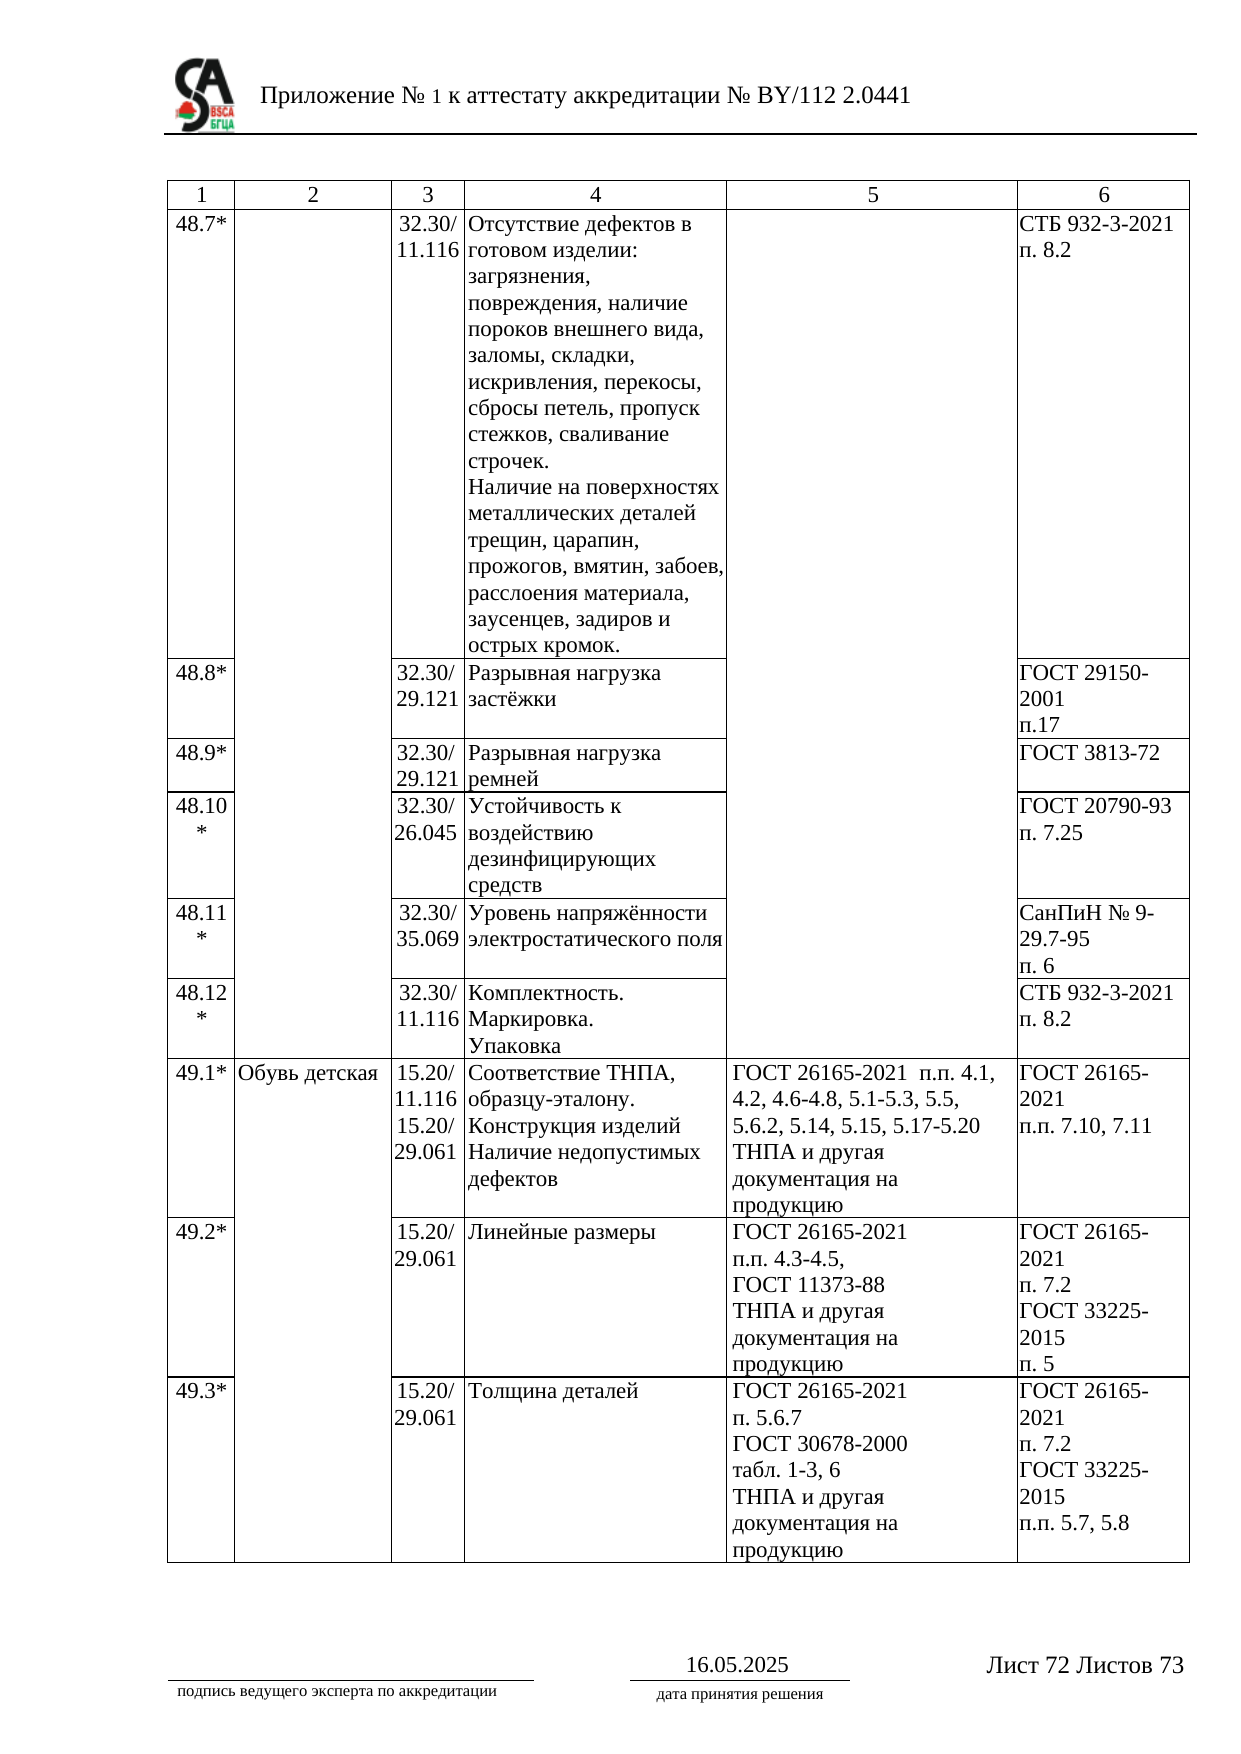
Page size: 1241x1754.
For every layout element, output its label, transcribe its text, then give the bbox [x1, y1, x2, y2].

table_header 6 [1018, 181, 1189, 208]
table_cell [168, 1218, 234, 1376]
table_header 3 [392, 181, 464, 208]
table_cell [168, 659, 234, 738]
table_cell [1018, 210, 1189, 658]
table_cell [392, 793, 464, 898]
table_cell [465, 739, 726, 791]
table_header 4 [465, 181, 726, 208]
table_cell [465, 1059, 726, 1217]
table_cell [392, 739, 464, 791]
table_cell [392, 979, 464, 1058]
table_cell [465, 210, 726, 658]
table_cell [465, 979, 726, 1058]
table_header 5 [727, 181, 1017, 208]
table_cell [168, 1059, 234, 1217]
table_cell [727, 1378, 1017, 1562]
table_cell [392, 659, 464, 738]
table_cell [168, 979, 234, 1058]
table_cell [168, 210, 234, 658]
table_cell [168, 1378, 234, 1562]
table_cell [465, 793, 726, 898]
picture [175, 56, 236, 133]
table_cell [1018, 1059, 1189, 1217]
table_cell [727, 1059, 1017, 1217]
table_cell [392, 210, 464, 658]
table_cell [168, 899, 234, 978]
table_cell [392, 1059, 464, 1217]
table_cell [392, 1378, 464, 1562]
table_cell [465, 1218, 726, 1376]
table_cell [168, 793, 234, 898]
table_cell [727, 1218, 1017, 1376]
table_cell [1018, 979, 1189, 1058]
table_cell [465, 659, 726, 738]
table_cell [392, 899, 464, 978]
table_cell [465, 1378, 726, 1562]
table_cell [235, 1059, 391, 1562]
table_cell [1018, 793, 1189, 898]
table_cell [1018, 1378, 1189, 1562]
table_header 1 [168, 181, 234, 208]
table_header 2 [235, 181, 391, 208]
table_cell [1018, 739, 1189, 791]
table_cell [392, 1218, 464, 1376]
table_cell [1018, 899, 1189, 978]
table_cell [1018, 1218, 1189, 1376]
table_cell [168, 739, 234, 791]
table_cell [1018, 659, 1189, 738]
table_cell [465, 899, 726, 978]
